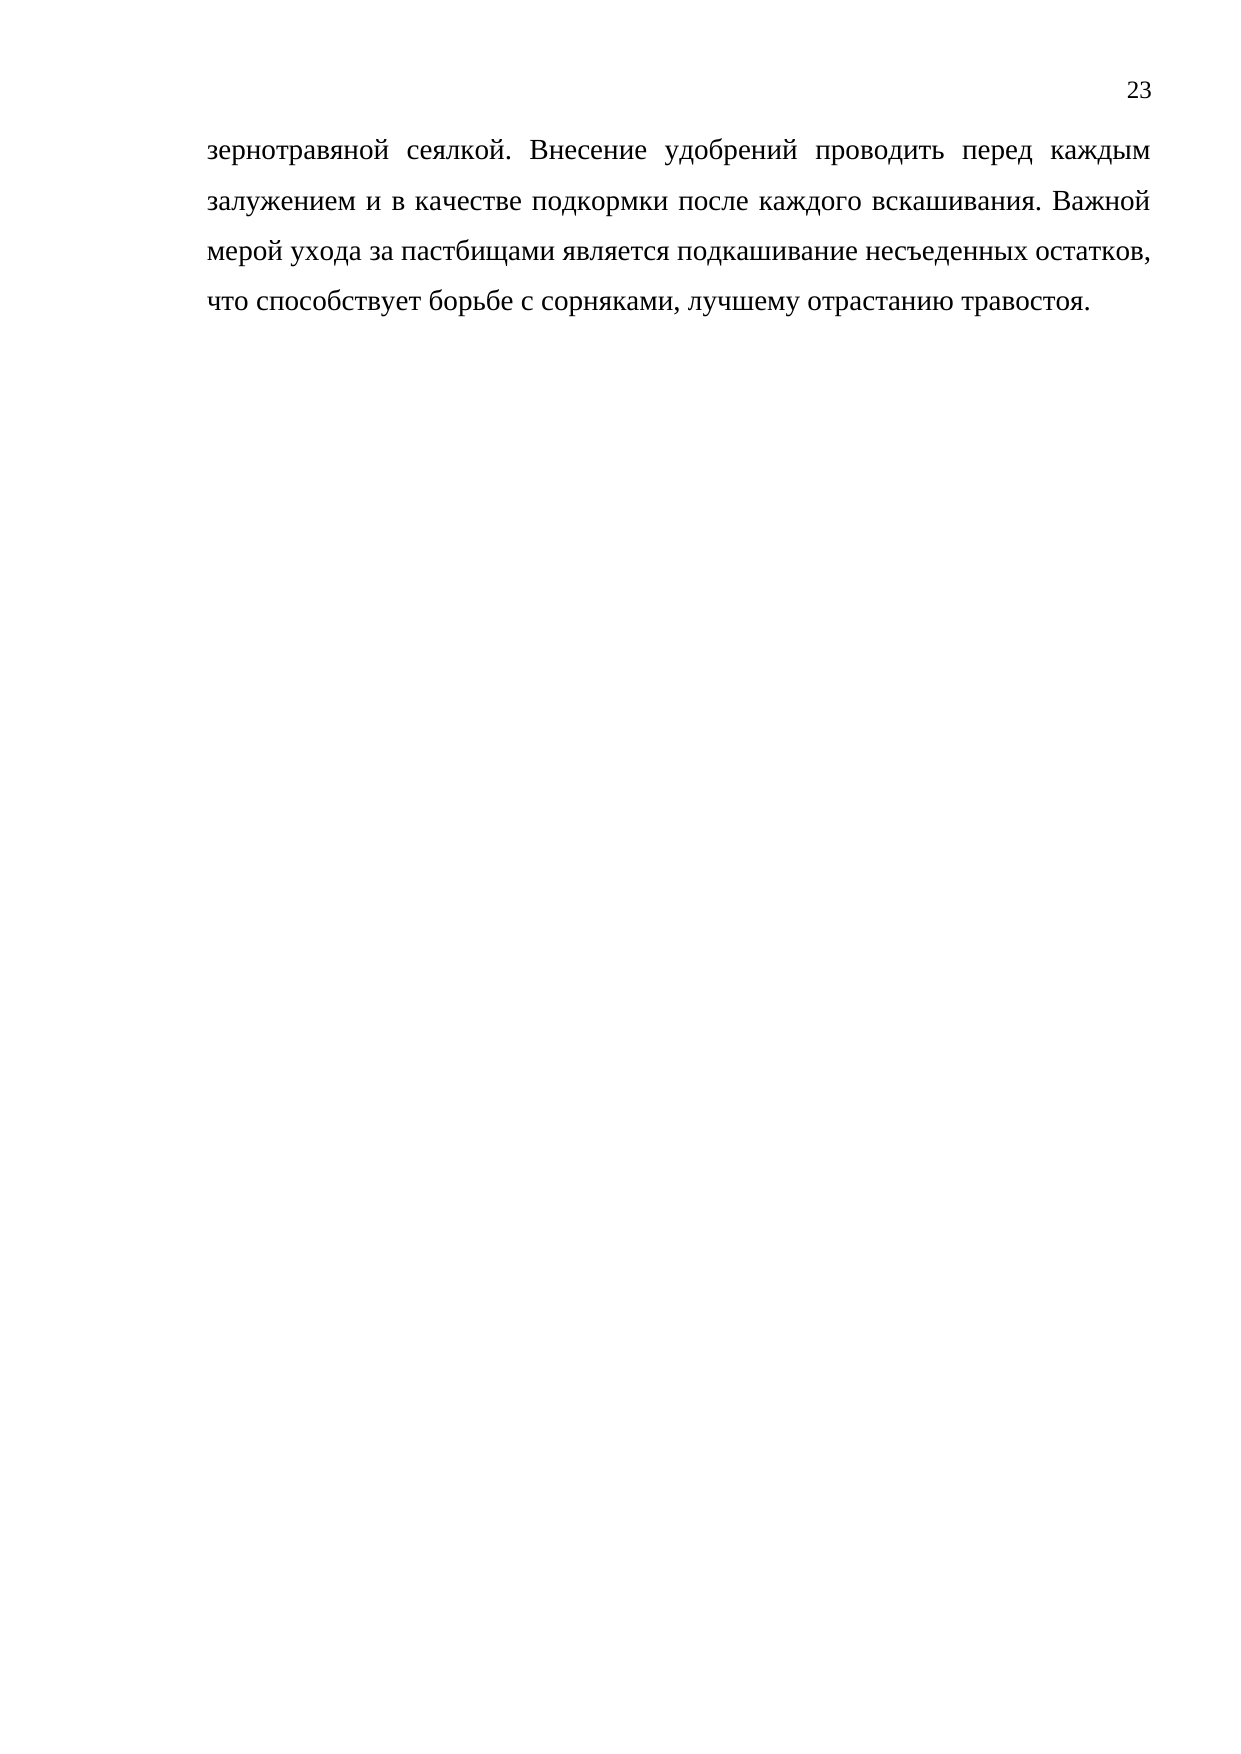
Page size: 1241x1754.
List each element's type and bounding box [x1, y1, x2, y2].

text [207, 132, 1152, 317]
